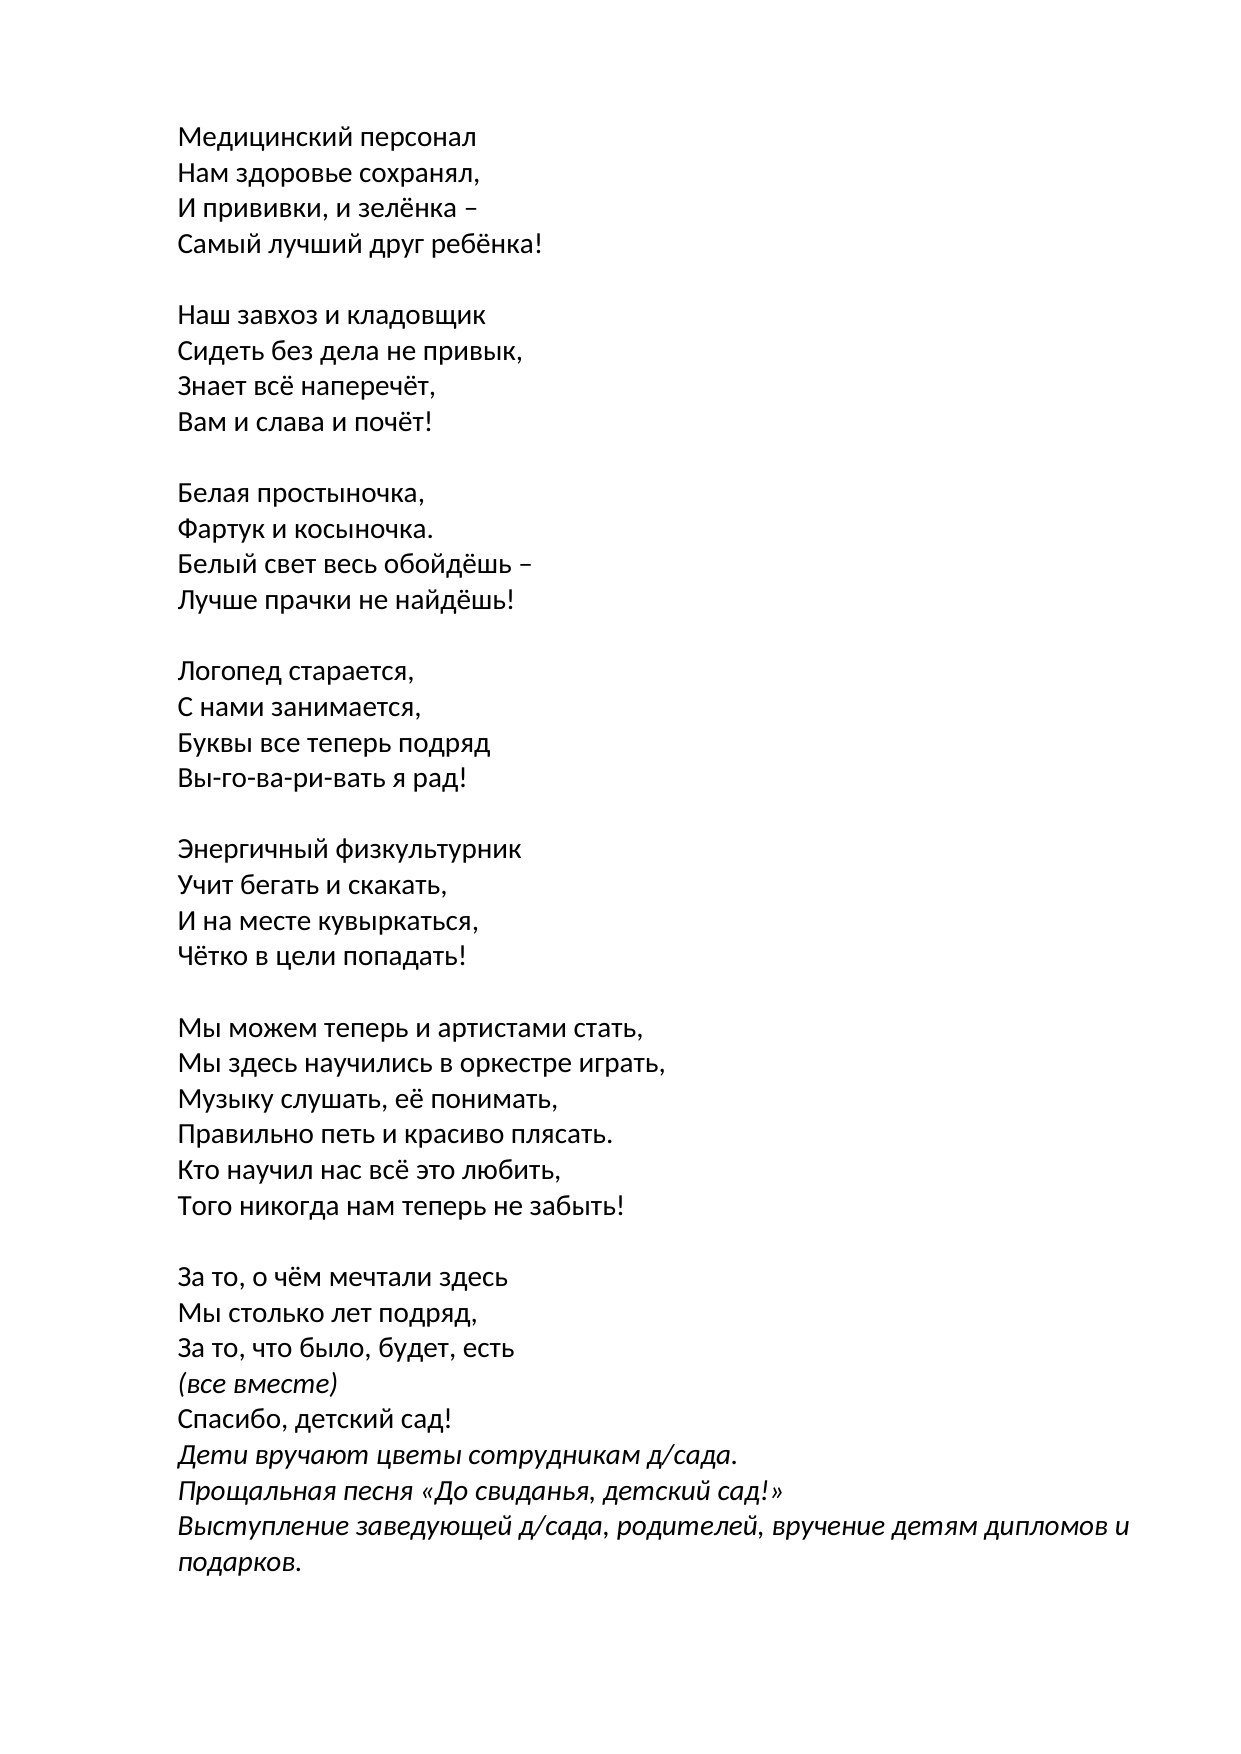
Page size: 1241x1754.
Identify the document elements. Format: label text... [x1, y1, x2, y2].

text Чётко в цели попадать! [177, 937, 1152, 973]
text Мы столько лет подряд, [177, 1294, 1152, 1329]
text Дети вручают цветы сотрудникам д/сада. [177, 1436, 1152, 1472]
text Сидеть без дела не привык, [177, 332, 1152, 367]
text Учит бегать и скакать, [177, 866, 1152, 902]
text Кто научил нас всё это любить, [177, 1151, 1152, 1187]
text За то, что было, будет, есть [177, 1329, 1152, 1365]
text Белая простыночка, [177, 474, 1152, 510]
text Прощальная песня «До свиданья, детский сад!» [177, 1472, 1152, 1507]
text Музыку слушать, её понимать, [177, 1080, 1152, 1116]
text Нам здоровье сохранял, [177, 154, 1152, 189]
text Правильно петь и красиво плясать. [177, 1116, 1152, 1151]
text Вам и слава и почёт! [177, 403, 1152, 439]
text Знает всё наперечёт, [177, 367, 1152, 403]
text Мы здесь научились в оркестре играть, [177, 1044, 1152, 1080]
text Того никогда нам теперь не забыть! [177, 1187, 1152, 1222]
text Медицинский персонал [177, 118, 1152, 154]
text Энергичный физкультурник [177, 831, 1152, 866]
text Вы-го-ва-ри-вать я рад! [177, 759, 1152, 795]
text И на месте кувыркаться, [177, 902, 1152, 937]
text Наш завхоз и кладовщик [177, 296, 1152, 332]
text За то, о чём мечтали здесь [177, 1258, 1152, 1294]
text Спасибо, детский сад! [177, 1401, 1152, 1436]
text Фартук и косыночка. [177, 510, 1152, 546]
text С нами занимается, [177, 688, 1152, 724]
text Буквы все теперь подряд [177, 724, 1152, 759]
text Мы можем теперь и артистами стать, [177, 1009, 1152, 1044]
text Выступление заведующей д/сада, родителей, вручение детям дипломов и подарков. [177, 1507, 1152, 1579]
text Логопед старается, [177, 652, 1152, 688]
text Лучше прачки не найдёшь! [177, 581, 1152, 617]
text Самый лучший друг ребёнка! [177, 225, 1152, 261]
text И прививки, и зелёнка – [177, 189, 1152, 225]
text Белый свет весь обойдёшь – [177, 546, 1152, 581]
text (все вместе) [177, 1365, 1152, 1401]
